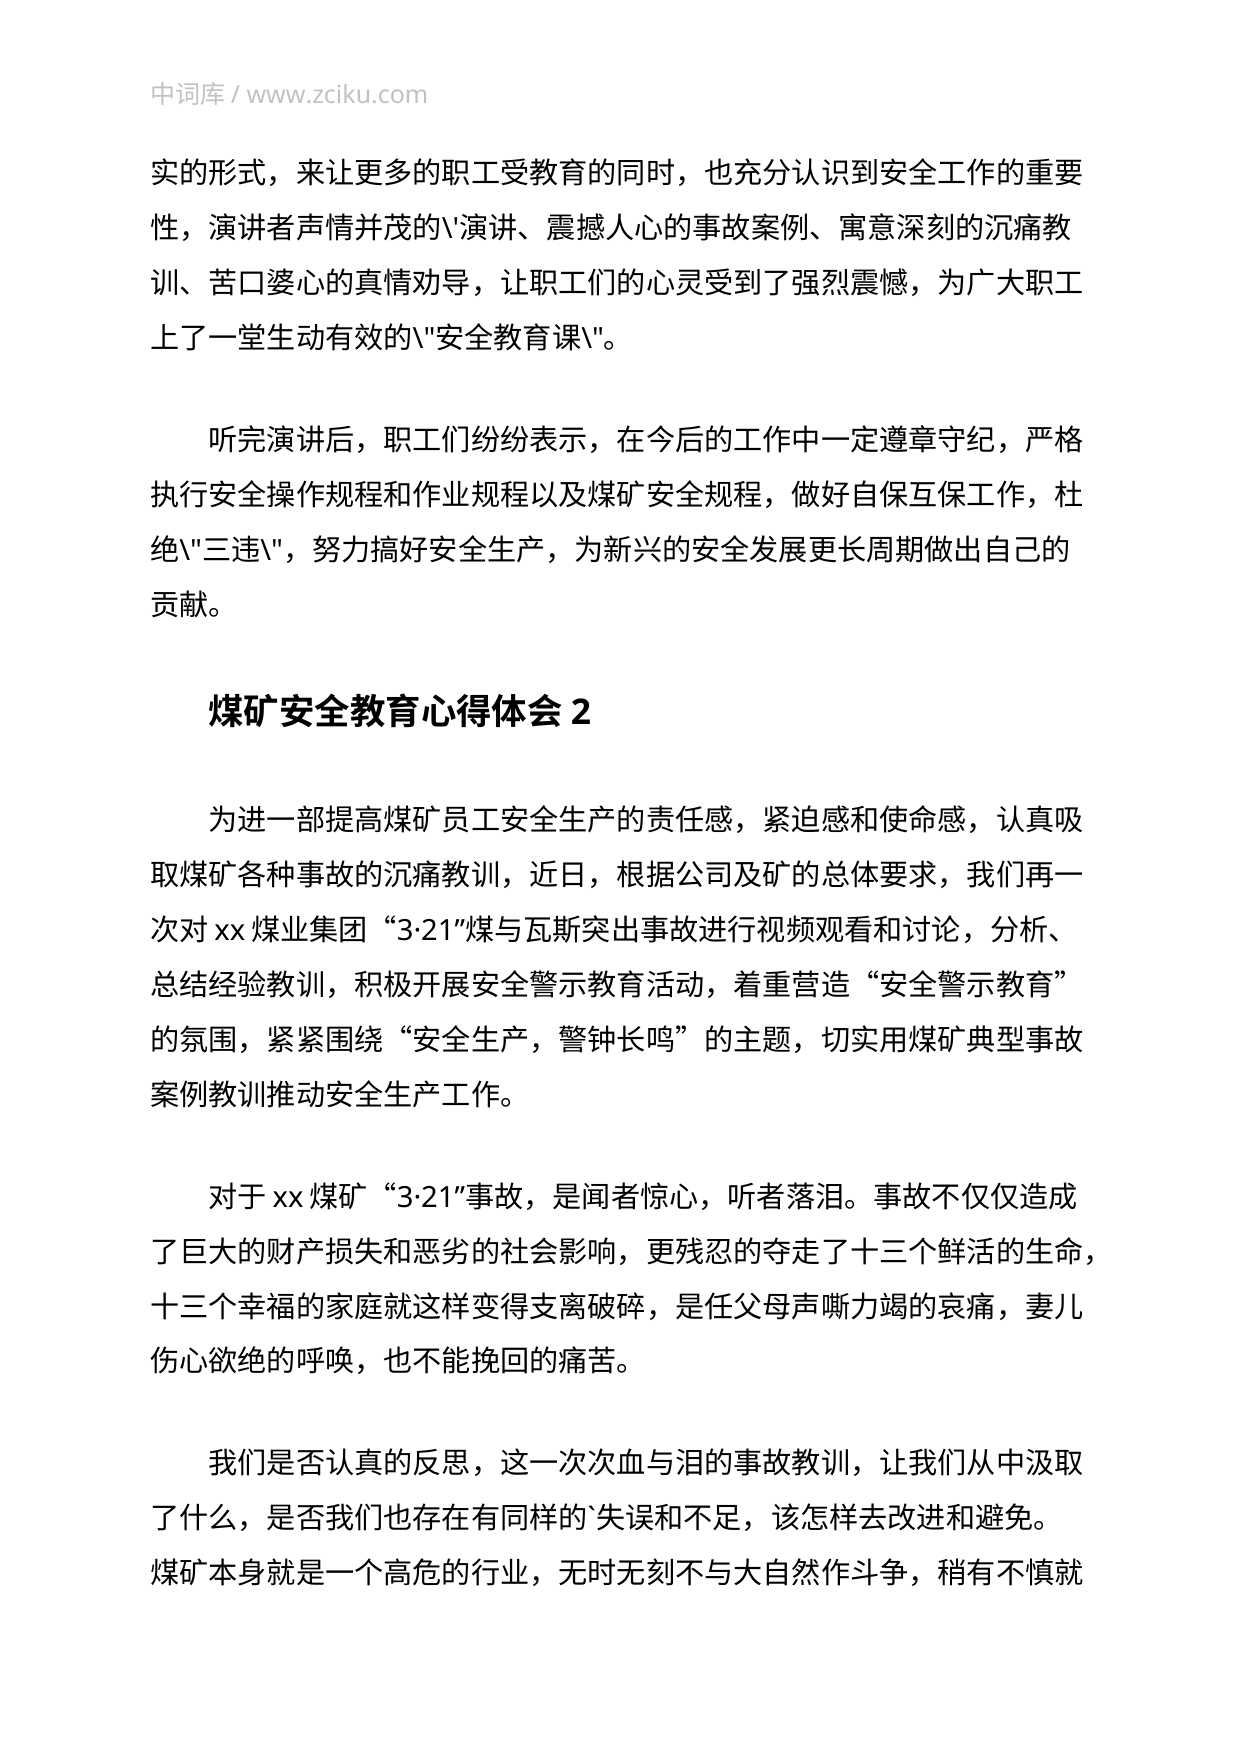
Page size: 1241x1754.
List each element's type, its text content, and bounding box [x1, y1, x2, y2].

text 为进一部提高煤矿员工安全生产的责任感，紧迫感和使命感，认真吸取煤矿各种事故的沉痛教训，近日，根据公司及矿的总体要求，我们再一次对xx煤业集团“3·21”煤与瓦斯突出事故进行视频观看和讨论，分析、总结经验教训，积极开展安全警示教育活动，着重营造“安全警示教育”的氛围，紧紧围绕“安全生产，警钟长鸣”的主题，切实用煤矿典型事故案例教训推动安全生产工作。 [150, 797, 1090, 1114]
text 听完演讲后，职工们纷纷表示，在今后的工作中一定遵章守纪，严格执行安全操作规程和作业规程以及煤矿安全规程，做好自保互保工作，杜绝\"三违\"，努力搞好安全生产，为新兴的安全发展更长周期做出自己的贡献。 [150, 417, 1090, 624]
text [150, 1440, 1090, 1592]
text 对于xx煤矿“3·21”事故，是闻者惊心，听者落泪。事故不仅仅造成了巨大的财产损失和恶劣的社会影响，更残忍的夺走了十三个鲜活的生命，十三个幸福的家庭就这样变得支离破碎，是任父母声嘶力竭的哀痛，妻儿伤心欲绝的呼唤，也不能挽回的痛苦。 [150, 1173, 1090, 1380]
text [150, 150, 1090, 357]
text 煤矿安全教育心得体会 2 [150, 683, 1090, 735]
